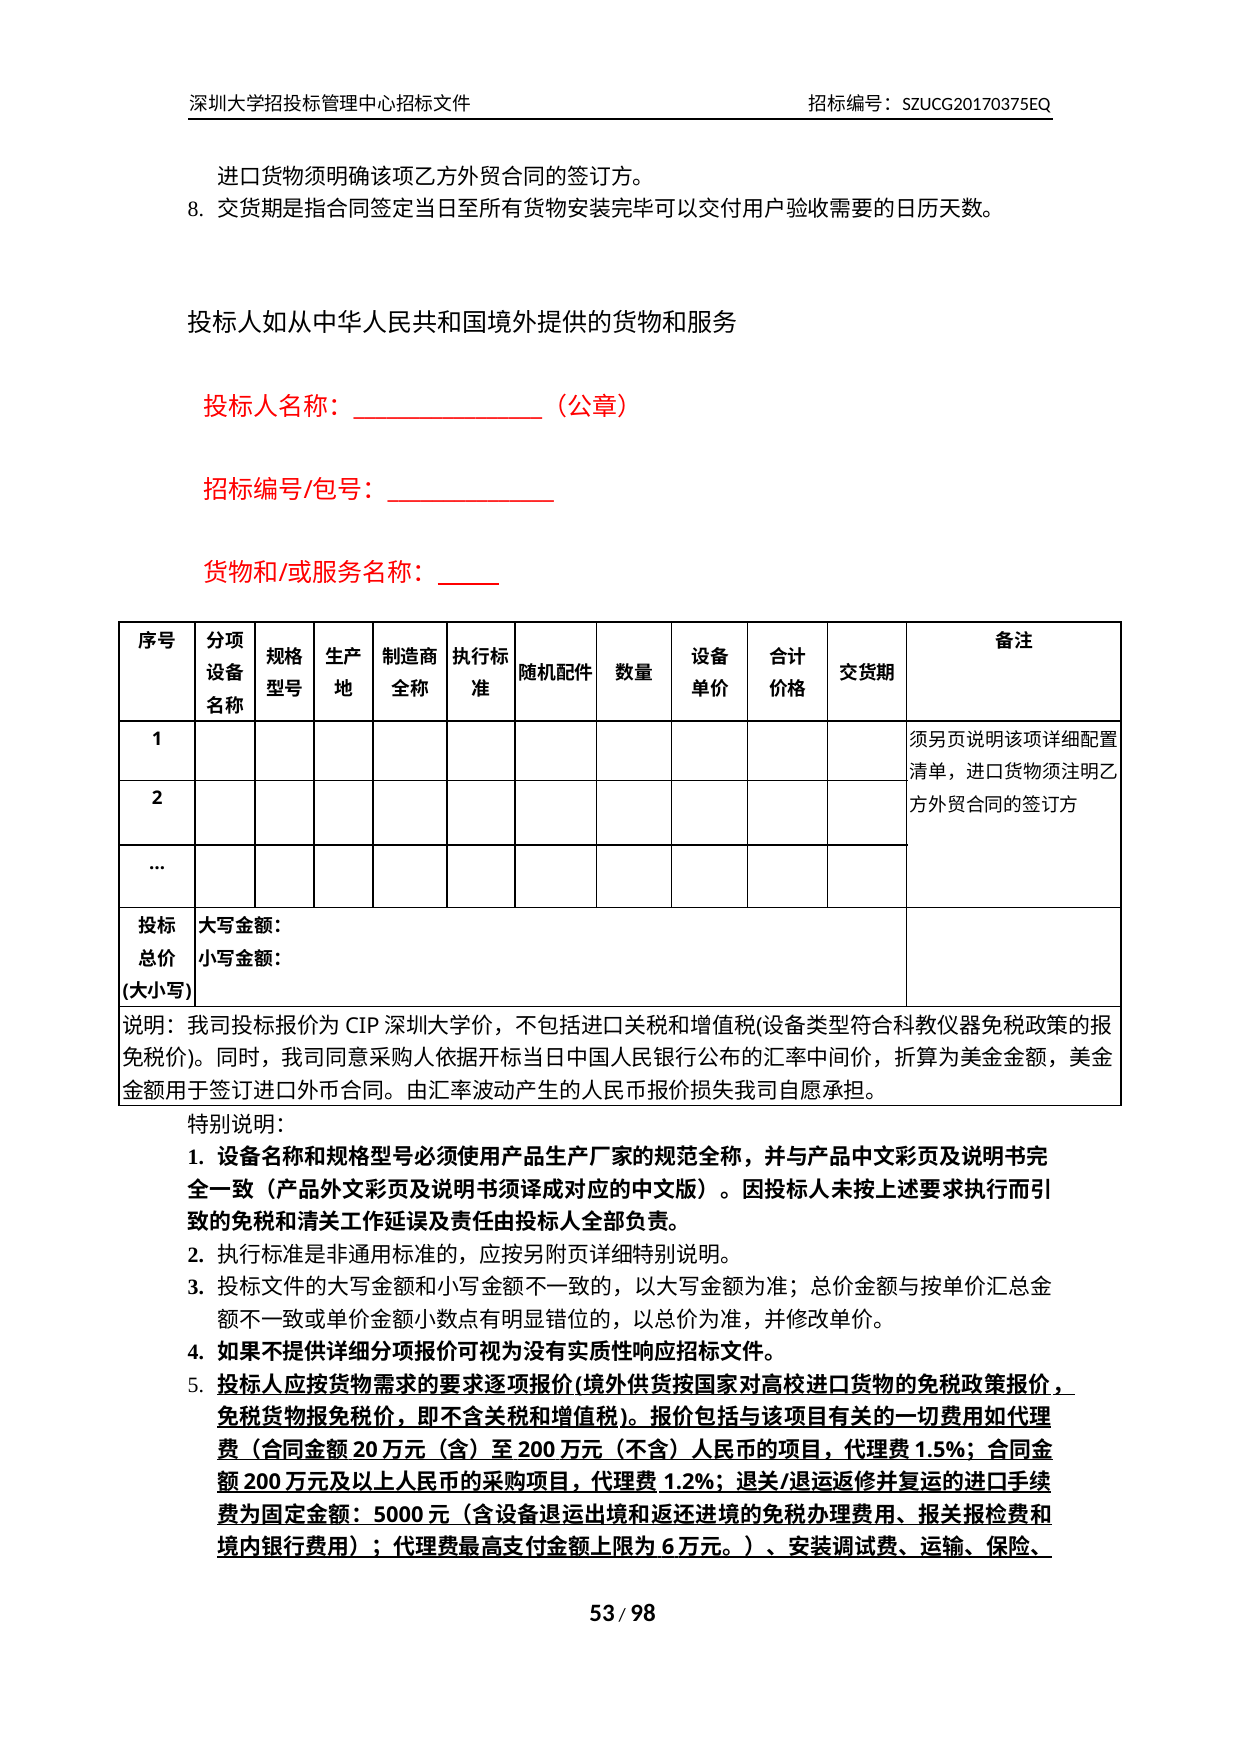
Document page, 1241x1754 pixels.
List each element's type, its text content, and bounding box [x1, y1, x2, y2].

table_cell [597, 781, 671, 844]
table_cell [448, 846, 514, 907]
table_cell [196, 846, 254, 907]
table_header 交货期 [828, 623, 906, 720]
table_cell [672, 722, 747, 779]
table_cell [196, 781, 254, 844]
table_header 执行标准 [448, 623, 514, 720]
table_header 制造商全称 [374, 623, 446, 720]
table_cell [256, 846, 313, 907]
table_cell [374, 846, 446, 907]
table_cell [448, 781, 514, 844]
table_cell [374, 722, 446, 779]
table_cell 说明：我司投标报价为CIP深圳大学价，不包括进口关税和增值税(设备类型符合科教仪器免税政策的报免税价)。同时，我司同意采购人依据开标当日中国人民银行公布的汇率中间价，折算为美金金额，美金金额用于签订进口外币合同。由汇率波动产生的人民币报价损失我司自愿承担。 [120, 1007, 1120, 1105]
list 设备名称和规格型号必须使用产品生产厂家的规范全称，并与产品中文彩页及说明书完 [187, 1139, 1053, 1171]
list 交货期是指合同签定当日至所有货物安装完毕可以交付用户验收需要的日历天数。 [187, 191, 1053, 223]
table_header 生产地 [315, 623, 372, 720]
list 投标文件的大写金额和小写金额不一致的，以大写金额为准；总价金额与按单价汇总金额不一致或单价金额小数点有明显错位的，以总价为准，并修改单价。 [187, 1269, 1053, 1334]
table_header 规格型号 [256, 623, 313, 720]
table_cell [448, 722, 514, 779]
table_cell … [120, 846, 194, 907]
table_header 备注 [907, 623, 1120, 720]
table_cell [516, 846, 596, 907]
list 如果不提供详细分项报价可视为没有实质性响应招标文件。 [187, 1334, 1053, 1366]
table_cell [748, 722, 827, 779]
table_cell [315, 722, 372, 779]
table_cell [597, 722, 671, 779]
table_cell [315, 781, 372, 844]
text 投标人如从中华人民共和国境外提供的货物和服务 [187, 288, 1053, 353]
table_cell 投标 总价 (大小写) [120, 908, 194, 1006]
table_cell [672, 781, 747, 844]
table_cell [907, 908, 1120, 1006]
table_cell [672, 846, 747, 907]
table_cell [828, 846, 906, 907]
text 投标人名称：_________________（公章） [203, 372, 1053, 437]
table_cell [597, 846, 671, 907]
table_cell 须另页说明该项详细配置清单，进口货物须注明乙方外贸合同的签订方 [907, 722, 1120, 907]
table_header 随机配件 [516, 623, 596, 720]
table_cell [196, 722, 254, 779]
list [187, 158, 1053, 191]
table_cell [374, 781, 446, 844]
table_header 分项设备名称 [196, 623, 254, 720]
table_cell [748, 781, 827, 844]
table_cell 1 [120, 722, 194, 779]
text 特别说明： [187, 1106, 1053, 1139]
table_header 数量 [597, 623, 671, 720]
table_cell [828, 722, 906, 779]
text 货物和/或服务名称： [203, 538, 1053, 603]
table_cell [516, 781, 596, 844]
table_cell [256, 722, 313, 779]
table_cell [256, 781, 313, 844]
table_header 设备 单价 [672, 623, 747, 720]
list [187, 1366, 1053, 1561]
text 全一致（产品外文彩页及说明书须译成对应的中文版）。因投标人未按上述要求执行而引致的免税和清关工作延误及责任由投标人全部负责。 [187, 1171, 1053, 1236]
table_cell 大写金额： 小写金额： [196, 908, 906, 1006]
table_header 合计 价格 [748, 623, 827, 720]
table_cell [315, 846, 372, 907]
text 招标编号/包号：_______________ [203, 455, 1053, 520]
table_cell 2 [120, 781, 194, 844]
table_cell [516, 722, 596, 779]
list 执行标准是非通用标准的，应按另附页详细特别说明。 [187, 1236, 1053, 1269]
table_cell [748, 846, 827, 907]
table_header 序号 [120, 623, 194, 720]
table_cell [828, 781, 906, 844]
